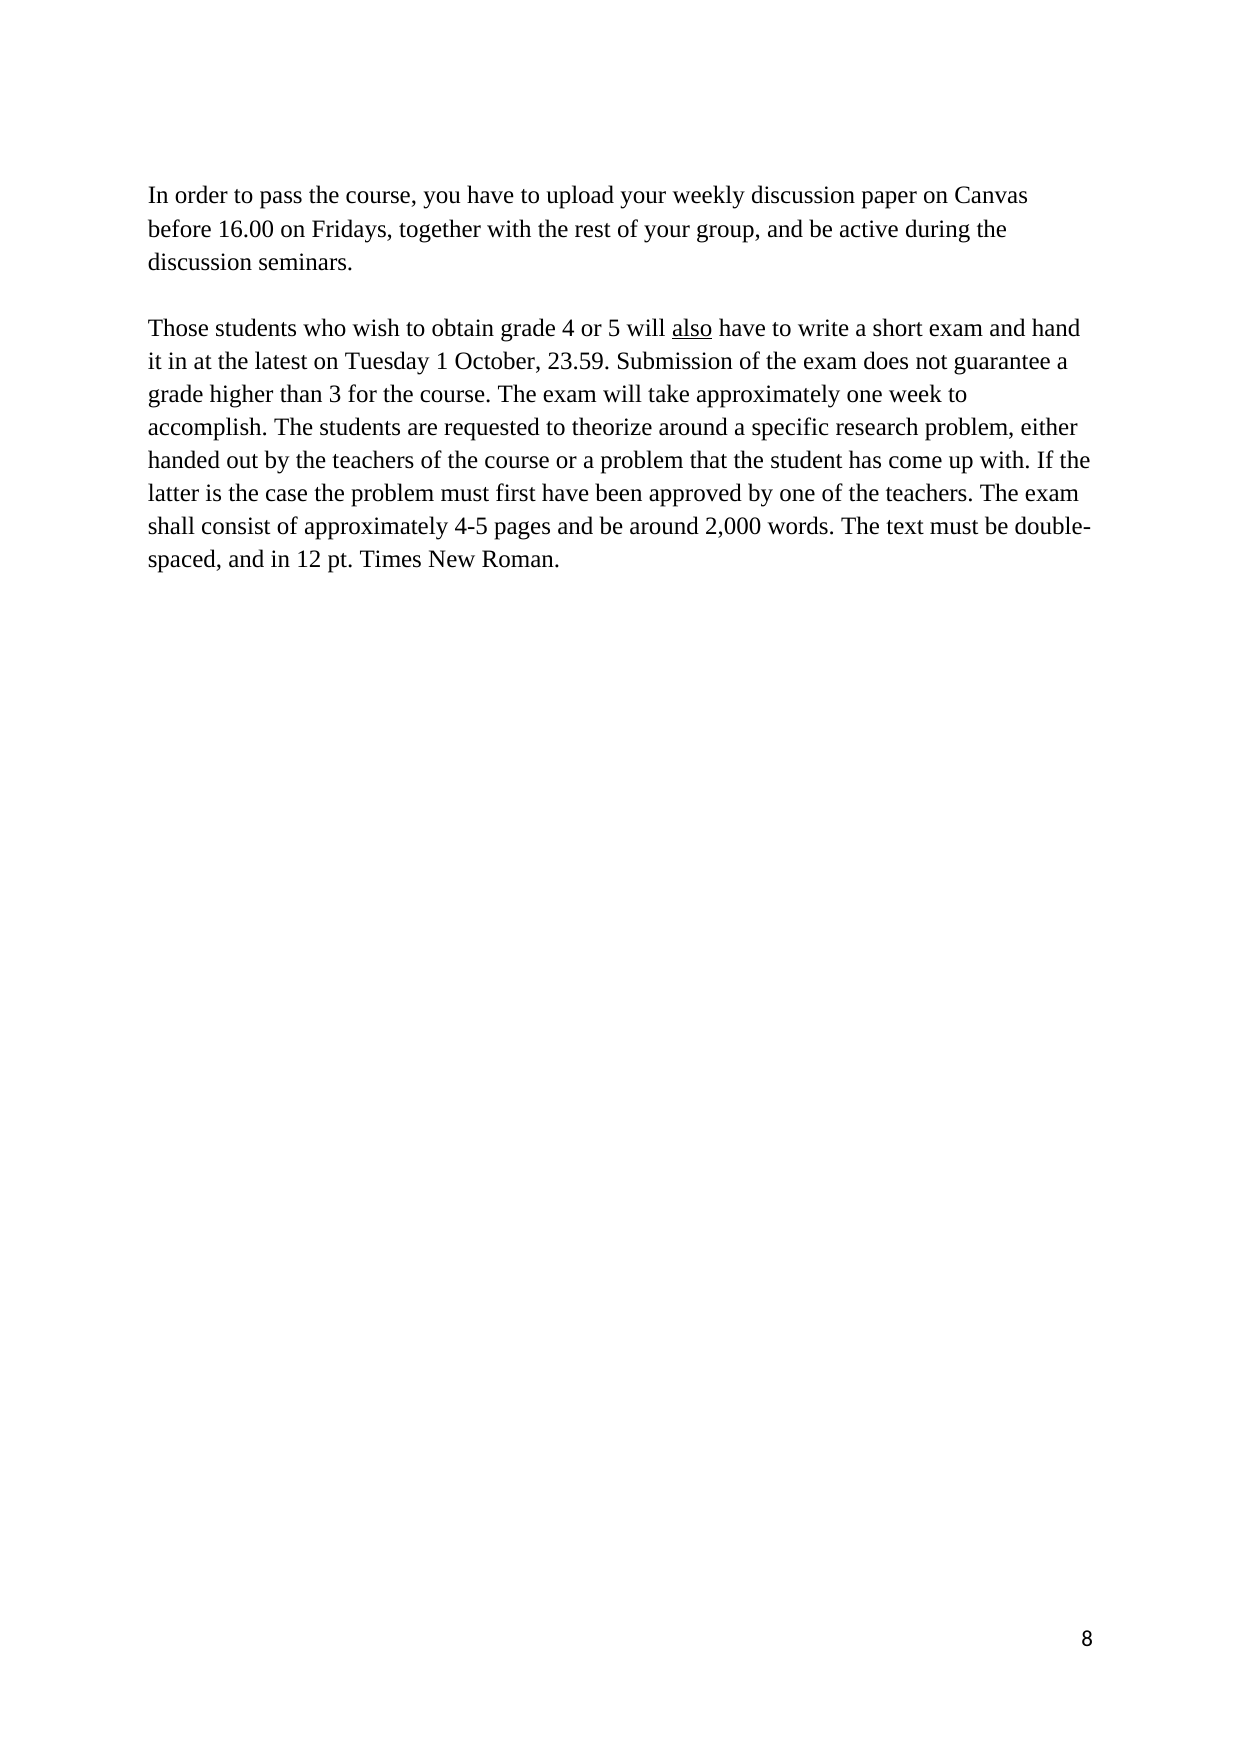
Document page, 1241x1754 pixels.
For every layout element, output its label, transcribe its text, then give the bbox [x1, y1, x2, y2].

text In order to pass the course, you have to upload your weekly discussion paper on Canvas before 16.00 on Fridays, together with the rest of your group, and be active during the discussion seminars. [148, 181, 1093, 275]
text Those students who wish to obtain grade 4 or 5 will also have to write a short exam and hand it in at the latest on Tuesday 1 October, 23.59. Submission of the exam does not guarantee a grade higher than 3 for the course. The exam will take approximately one week to accomplish. The students are requested to theorize around a specific research problem, either handed out by the teachers of the course or a problem that the student has come up with. If the latter is the case the problem must first have been approved by one of the teachers. The exam shall consist of approximately 4-5 pages and be around 2,000 words. The text must be double-spaced, and in 12 pt. Times New Roman. [148, 313, 1093, 573]
